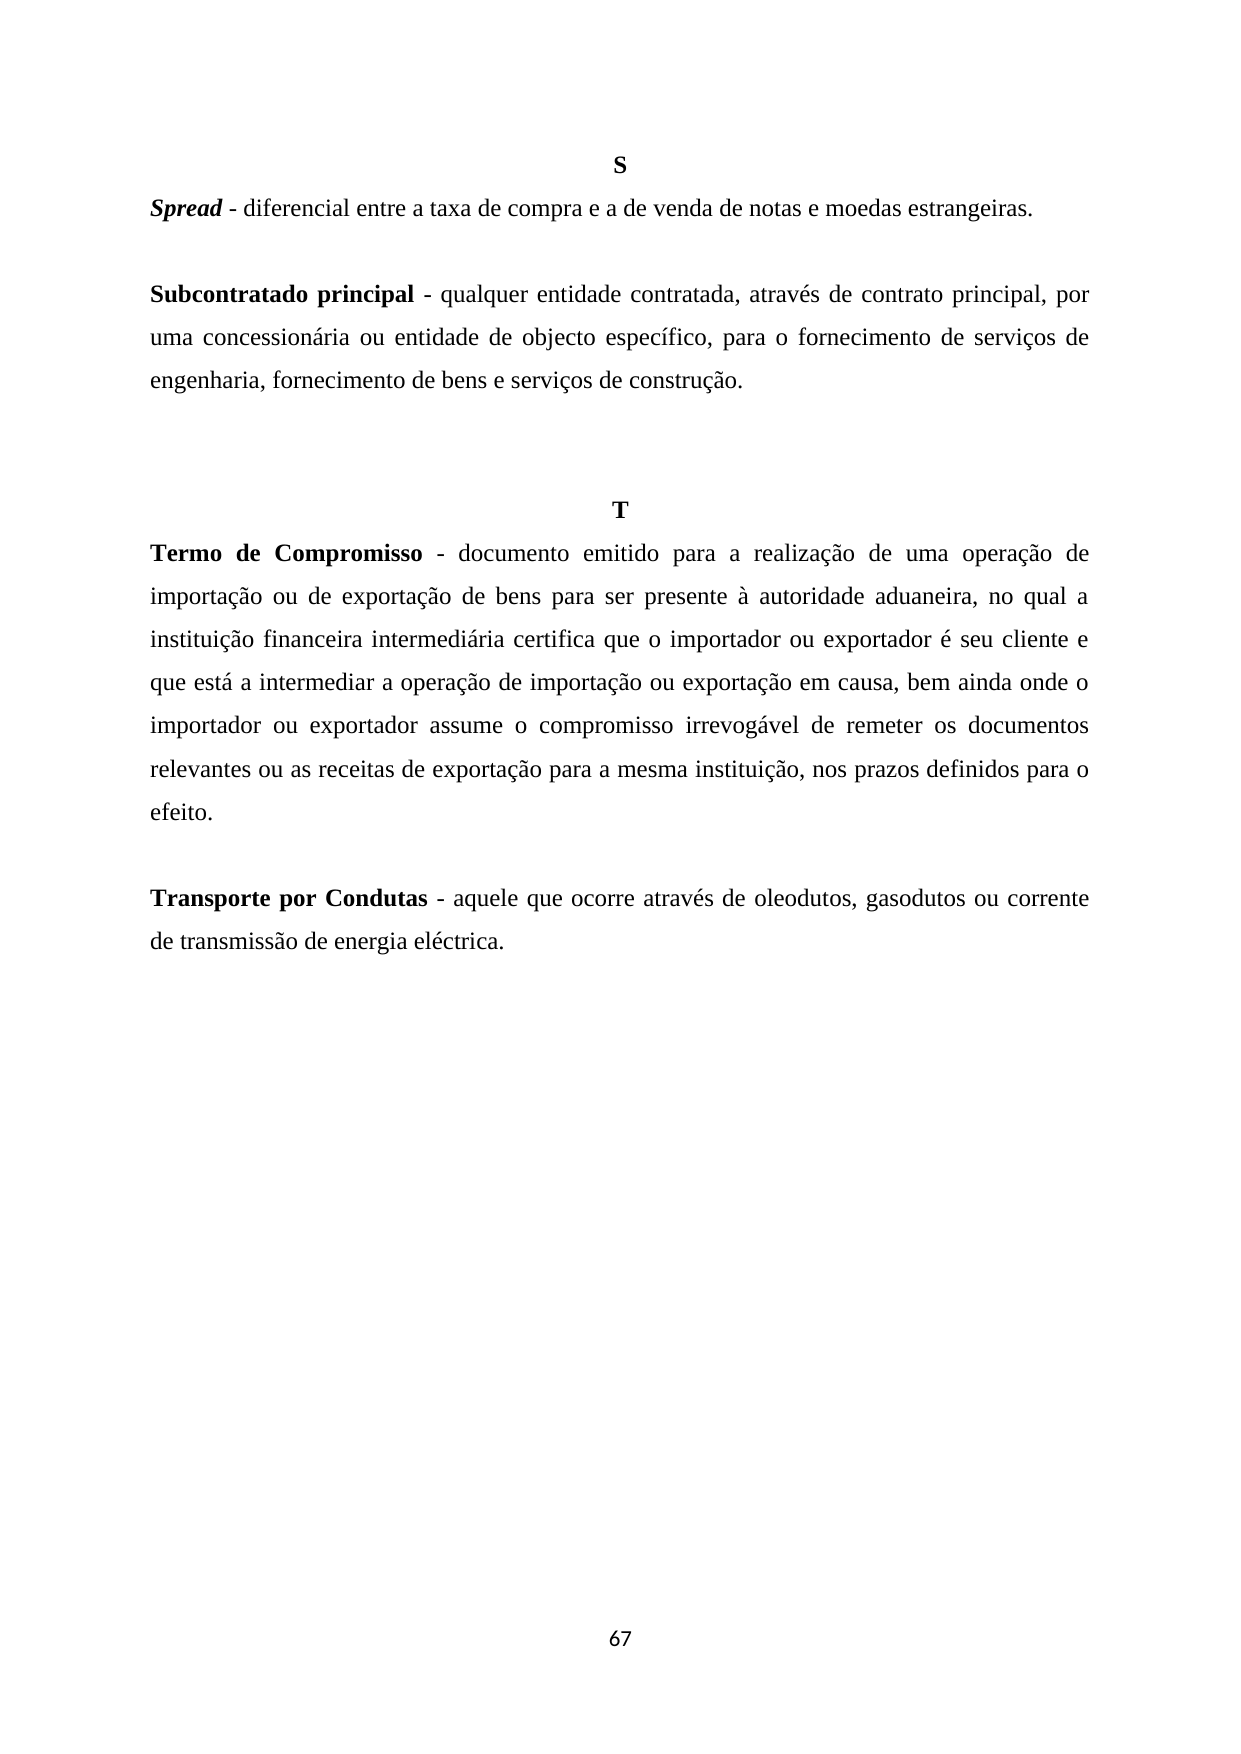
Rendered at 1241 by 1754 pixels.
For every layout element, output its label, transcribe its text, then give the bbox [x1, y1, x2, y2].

text Termo de Compromisso - documento emitido para a realização de uma operação de importação ou de exportação de bens para ser presente à autoridade aduaneira, no qual a instituição financeira intermediária certifica que o importador ou exportador é seu cliente e que está a intermediar a operação de importação ou exportação em causa, bem ainda onde o importador ou exportador assume o compromisso irrevogável de remeter os documentos relevantes ou as receitas de exportação para a mesma instituição, nos prazos definidos para o efeito. [150, 538, 1090, 826]
text Spread - diferencial entre a taxa de compra e a de venda de notas e moedas estrangeiras. [150, 193, 1090, 222]
text Subcontratado principal - qualquer entidade contratada, através de contrato principal, por uma concessionária ou entidade de objecto específico, para o fornecimento de serviços de engenharia, fornecimento de bens e serviços de construção. [150, 279, 1090, 394]
text Transporte por Condutas - aquele que ocorre através de oleodutos, gasodutos ou corrente de transmissão de energia eléctrica. [150, 883, 1090, 955]
text T [150, 495, 1090, 524]
text S [150, 150, 1090, 179]
